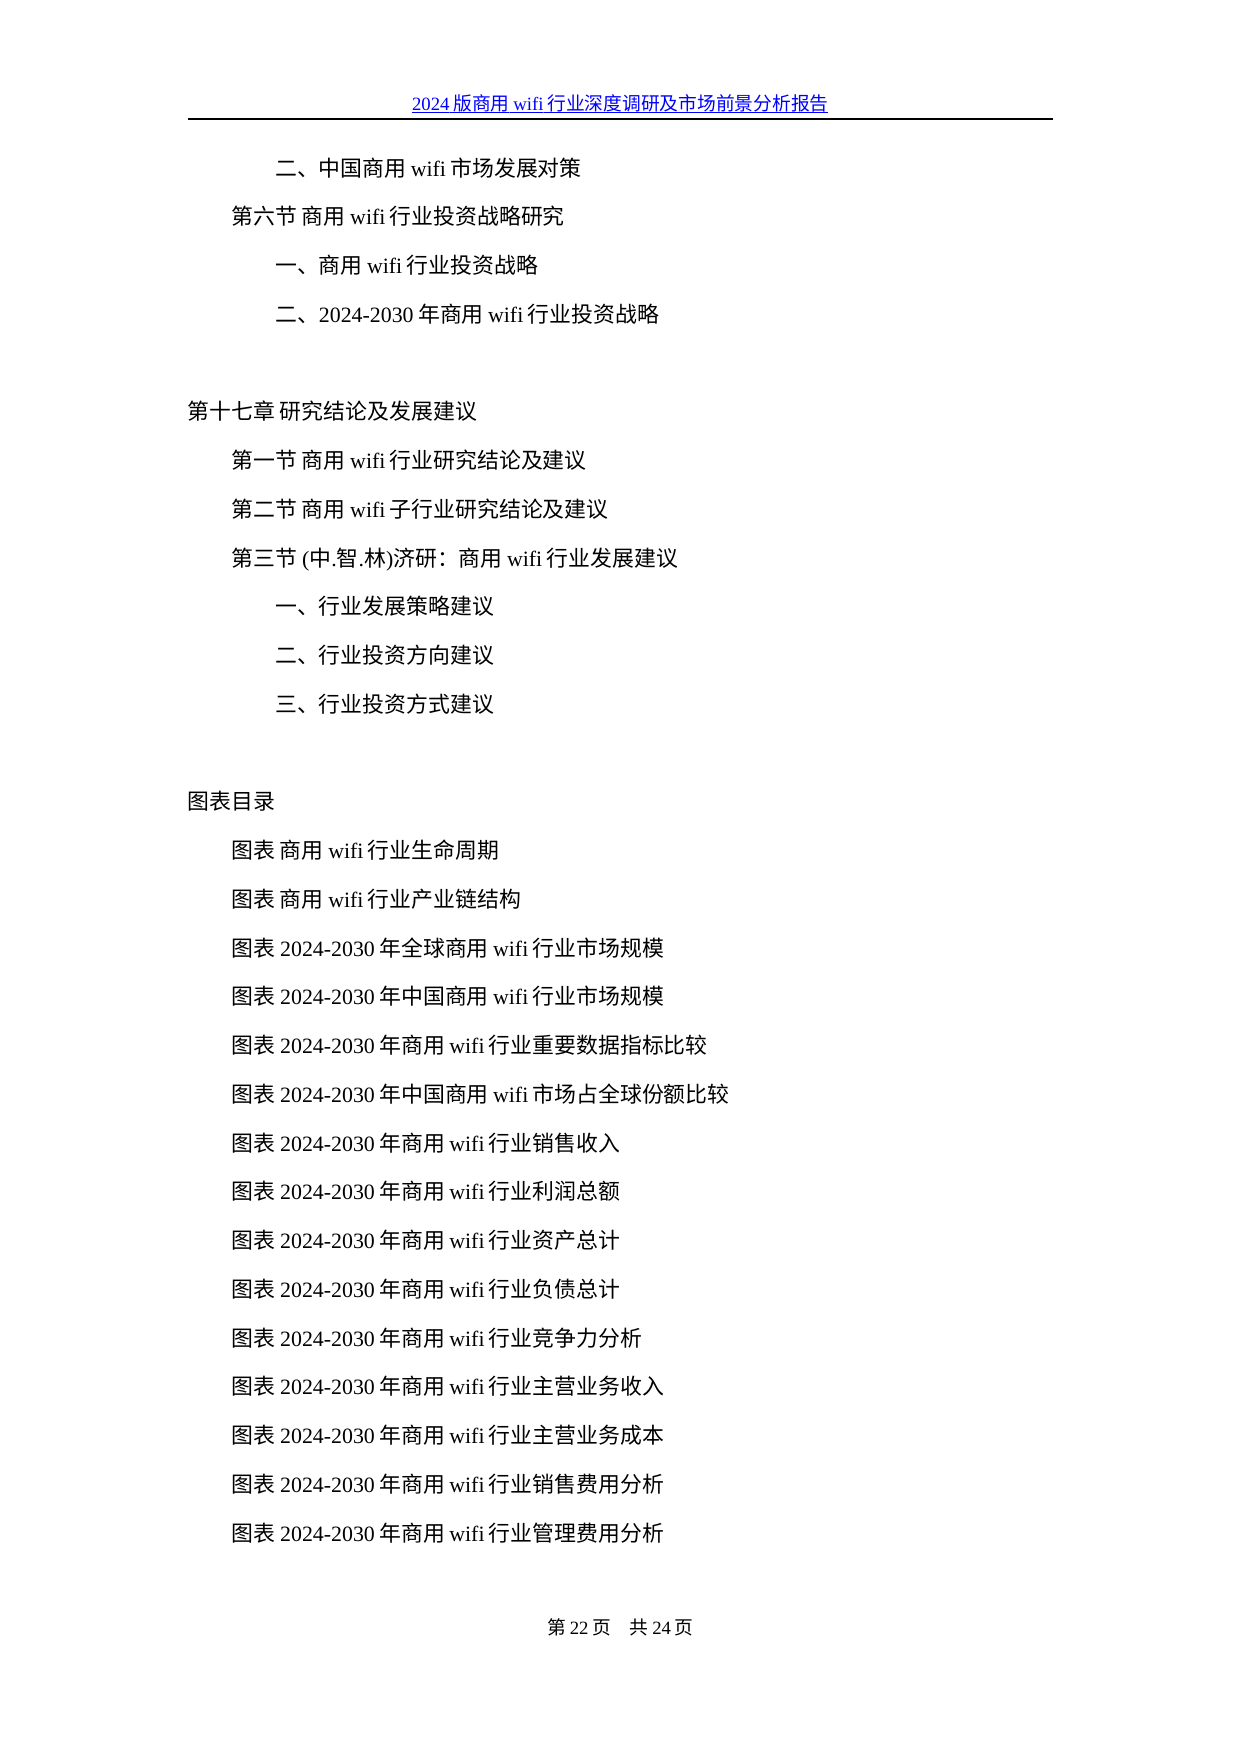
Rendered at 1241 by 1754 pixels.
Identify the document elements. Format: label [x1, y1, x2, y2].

text [187, 150, 1053, 1548]
